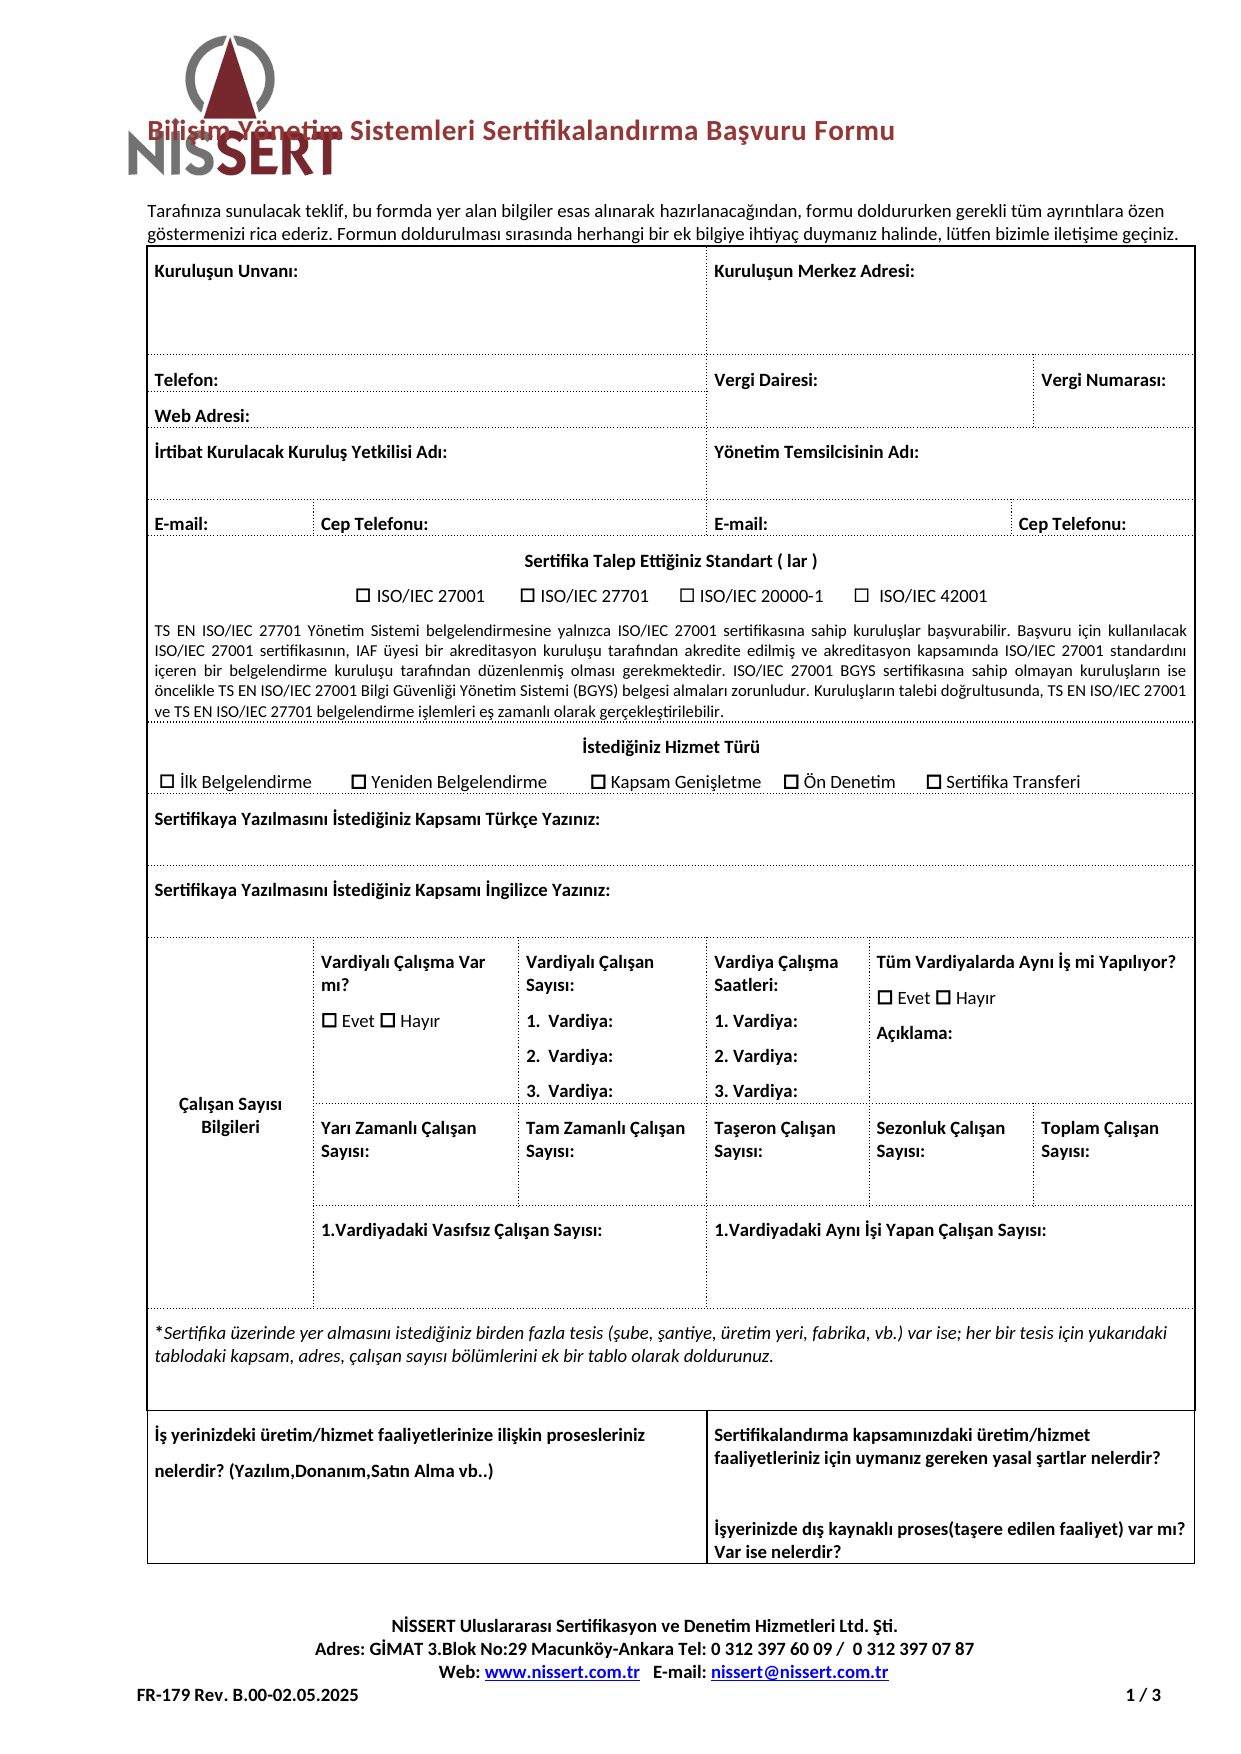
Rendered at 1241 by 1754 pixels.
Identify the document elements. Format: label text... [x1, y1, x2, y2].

table_cell Yarı Zamanlı Çalışan Sayısı: [314, 1103, 518, 1205]
table_cell Cep Telefonu: [314, 499, 707, 535]
table_cell Vergi Numarası: [1034, 354, 1194, 427]
table_cell Vardiya Çalışma Saatleri: 1. Vardiya: 2. Vardiya: 3. Vardiya: [707, 937, 869, 1103]
table_cell E-mail: [707, 499, 1011, 535]
table_cell Tam Zamanlı Çalışan Sayısı: [519, 1103, 707, 1205]
table_cell Yönetim Temsilcisinin Adı: [707, 427, 1194, 499]
table_cell *Sertifika üzerinde yer almasını istediğiniz birden fazla tesis (şube, şantiye, üretim yeri, fabrika, vb.) var ise; her bir tesis için yukarıdaki tablodaki kapsam, adres, çalışan sayısı bölümlerini ek bir tablo olarak doldurunuz. [148, 1308, 1194, 1410]
table_cell Web Adresi: [148, 391, 707, 427]
table_cell Sezonluk Çalışan Sayısı: [869, 1103, 1034, 1205]
text Tarafınıza sunulacak teklif, bu formda yer alan bilgiler esas alınarak hazırlanacağından, formu doldururken gerekli tüm ayrıntılara özen göstermenizi rica ederiz. Formun doldurulması sırasında herhangi bir ek bilgiye ihtiyaç duymanız halinde, lütfen bizimle iletişime geçiniz. [147, 199, 1181, 245]
table_cell Sertifikaya Yazılmasını İstediğiniz Kapsamı Türkçe Yazınız: [148, 793, 1194, 865]
table_cell Vardiyalı Çalışma Var mı? Evet Hayır [314, 937, 518, 1103]
table_cell İrtibat Kurulacak Kuruluş Yetkilisi Adı: [148, 427, 707, 499]
table_cell Sertifika Talep Ettiğiniz Standart ( lar ) ISO/IEC 27001 ISO/IEC 27701 ISO/IEC 20000-1 ISO/IEC 42001 TS EN ISO/IEC 27701 Yönetim Sistemi belgelendirmesine yalnızca ISO/IEC 27001 sertifikasına sahip kuruluşlar başvurabilir. Başvuru için kullanılacak ISO/IEC 27001 sertifikasının, IAF üyesi bir akreditasyon kuruluşu tarafından akredite edilmiş ve akreditasyon kapsamında ISO/IEC 27001 standardını içeren bir belgelendirme kuruluşu tarafından düzenlenmiş olması gerekmektedir. ISO/IEC 27001 BGYS sertifikasına sahip olmayan kuruluşların ise öncelikle TS EN ISO/IEC 27001 Bilgi Güvenliği Yönetim Sistemi (BGYS) belgesi almaları zorunludur. Kuruluşların talebi doğrultusunda, TS EN ISO/IEC 27001 ve TS EN ISO/IEC 27701 belgelendirme işlemleri eş zamanlı olarak gerçekleştirilebilir. [148, 535, 1194, 721]
table_cell Vergi Dairesi: [707, 354, 1034, 427]
table_cell İş yerinizdeki üretim/hizmet faaliyetlerinize ilişkin prosesleriniz nelerdir? (Yazılım,Donanım,Satın Alma vb..) [148, 1411, 706, 1563]
picture [120, 24, 348, 190]
table_header Kuruluşun Merkez Adresi: [707, 247, 1194, 354]
table_cell Vardiyalı Çalışan Sayısı: Vardiya: Vardiya: Vardiya: [519, 937, 707, 1103]
table_cell 1.Vardiyadaki Aynı İşi Yapan Çalışan Sayısı: [707, 1205, 1194, 1308]
table_cell İstediğiniz Hizmet Türü İlk Belgelendirme Yeniden Belgelendirme Kapsam Genişletme Ön Denetim Sertifika Transferi [148, 721, 1194, 793]
table_header Kuruluşun Unvanı: [148, 247, 707, 354]
table_cell Telefon: [148, 354, 707, 391]
table_cell Taşeron Çalışan Sayısı: [707, 1103, 869, 1205]
table_cell E-mail: [148, 499, 313, 535]
table_cell Tüm Vardiyalarda Aynı İş mi Yapılıyor? Evet Hayır Açıklama: [869, 937, 1194, 1103]
table_cell Toplam Çalışan Sayısı: [1034, 1103, 1194, 1205]
table_cell 1.Vardiyadaki Vasıfsız Çalışan Sayısı: [314, 1205, 707, 1308]
table_cell Cep Telefonu: [1011, 499, 1194, 535]
table_cell Çalışan Sayısı Bilgileri [148, 937, 313, 1308]
table_cell Sertifikaya Yazılmasını İstediğiniz Kapsamı İngilizce Yazınız: [148, 865, 1194, 937]
